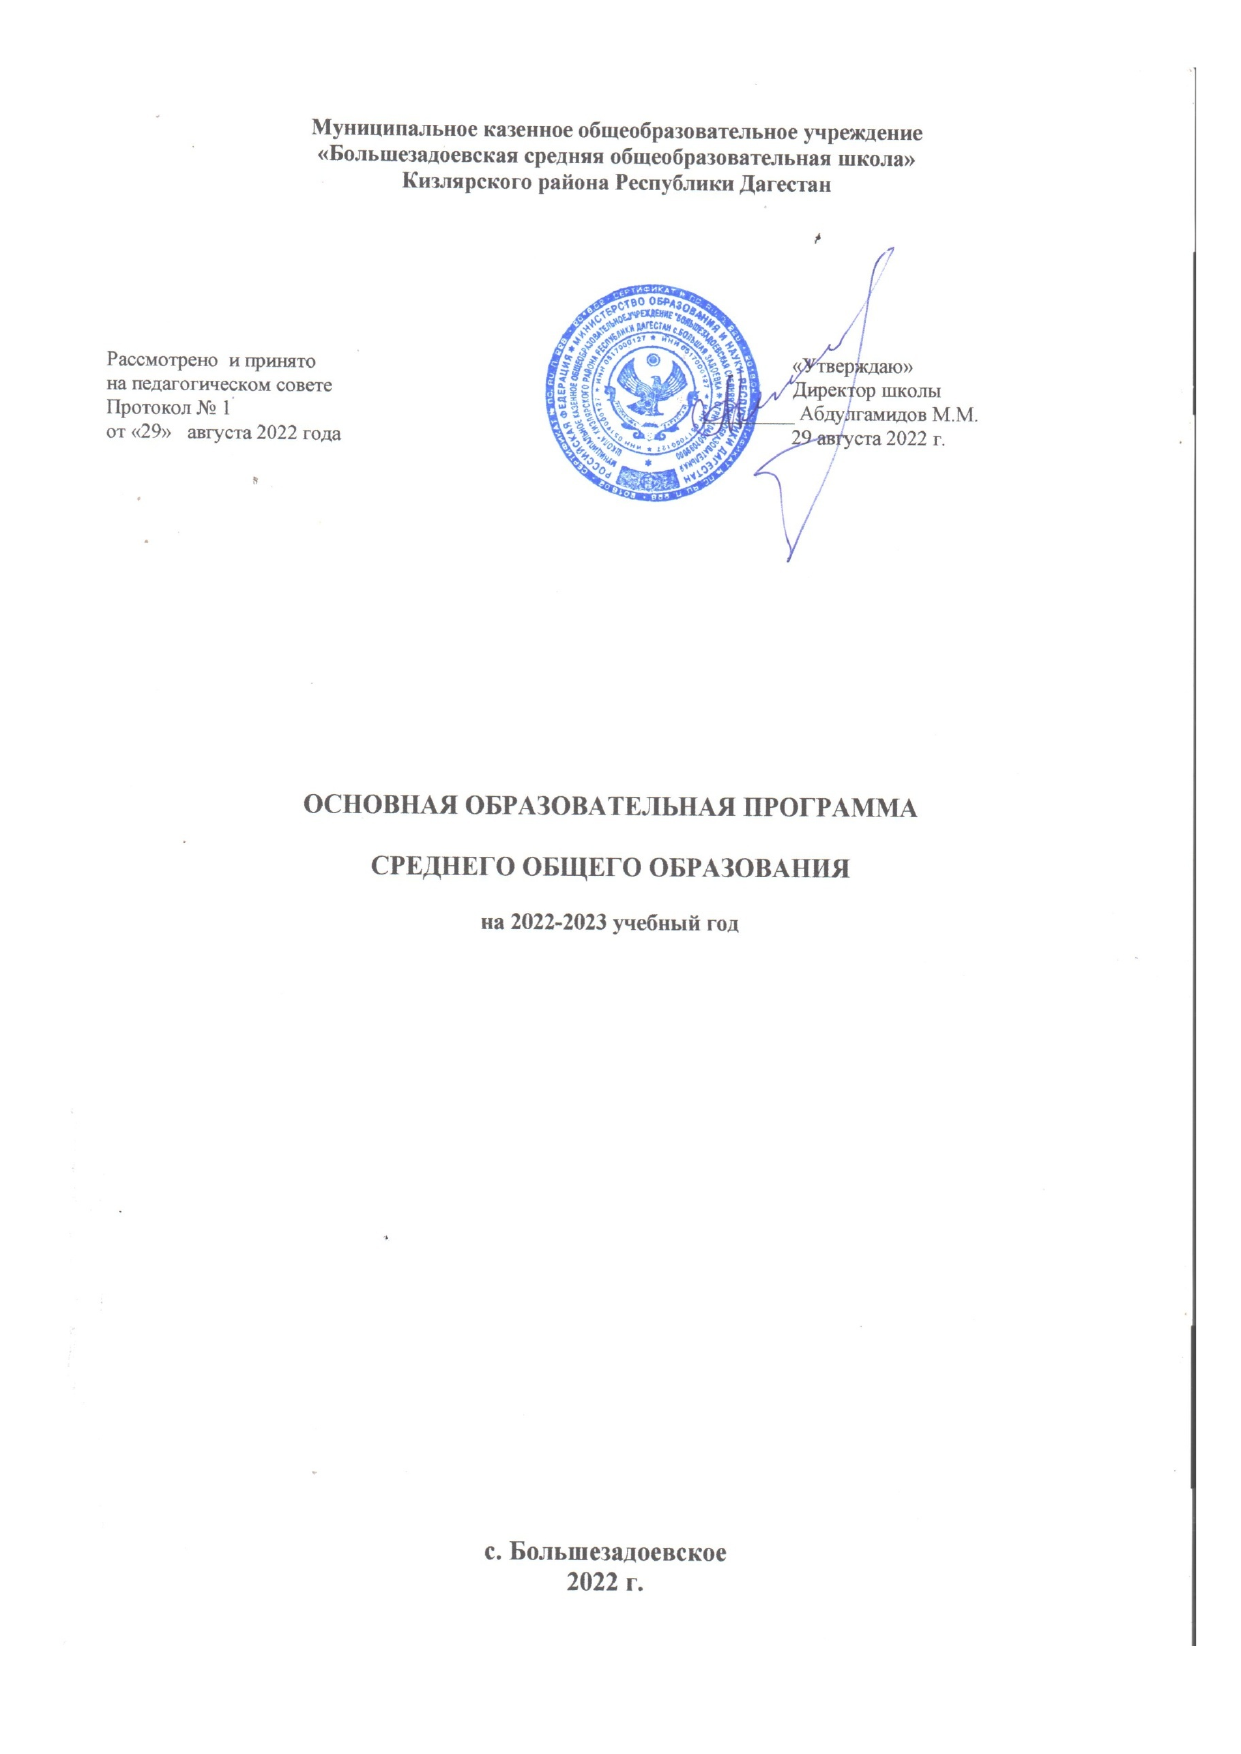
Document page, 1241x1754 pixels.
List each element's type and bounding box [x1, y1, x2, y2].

picture [59, 59, 1197, 1654]
